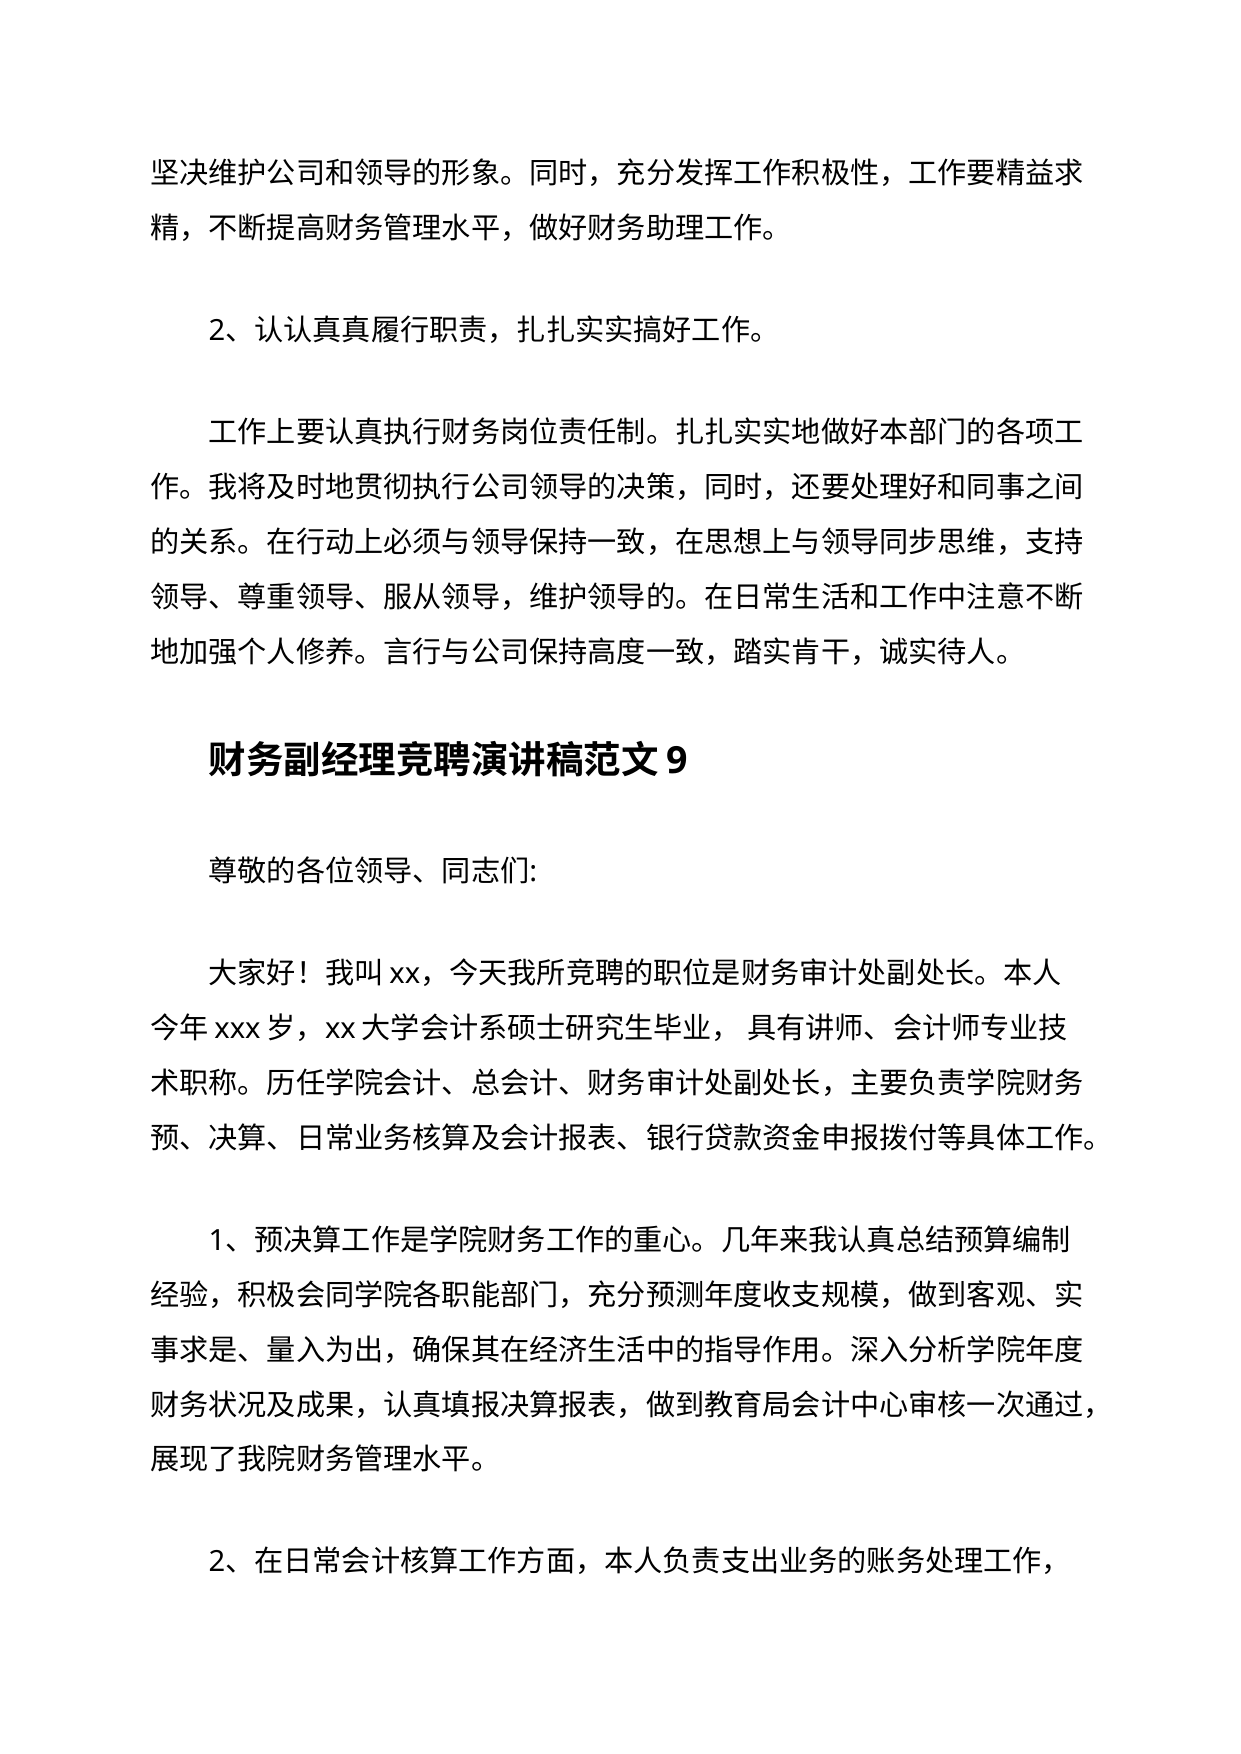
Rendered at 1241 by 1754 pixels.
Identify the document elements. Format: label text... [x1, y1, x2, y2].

text 尊敬的各位领导、同志们: [150, 848, 1090, 890]
text 1、预决算工作是学院财务工作的重心。几年来我认真总结预算编制经验，积极会同学院各职能部门，充分预测年度收支规模，做到客观、实事求是、量入为出，确保其在经济生活中的指导作用。深入分析学院年度财务状况及成果，认真填报决算报表，做到教育局会计中心审核一次通过，展现了我院财务管理水平。 [150, 1216, 1090, 1478]
text 工作上要认真执行财务岗位责任制。扎扎实实地做好本部门的各项工作。我将及时地贯彻执行公司领导的决策，同时，还要处理好和同事之间的关系。在行动上必须与领导保持一致，在思想上与领导同步思维，支持领导、尊重领导、服从领导，维护领导的。在日常生活和工作中注意不断地加强个人修养。言行与公司保持高度一致，踏实肯干，诚实待人。 [150, 409, 1090, 671]
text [150, 150, 1090, 247]
text 财务副经理竞聘演讲稿范文9 [150, 730, 1090, 784]
text 2、认认真真履行职责，扎扎实实搞好工作。 [150, 307, 1090, 349]
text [150, 1538, 1090, 1580]
text 大家好！我叫xx，今天我所竞聘的职位是财务审计处副处长。本人今年xxx岁，xx大学会计系硕士研究生毕业， 具有讲师、会计师专业技术职称。历任学院会计、总会计、财务审计处副处长，主要负责学院财务预、决算、日常业务核算及会计报表、银行贷款资金申报拨付等具体工作。 [150, 949, 1090, 1157]
